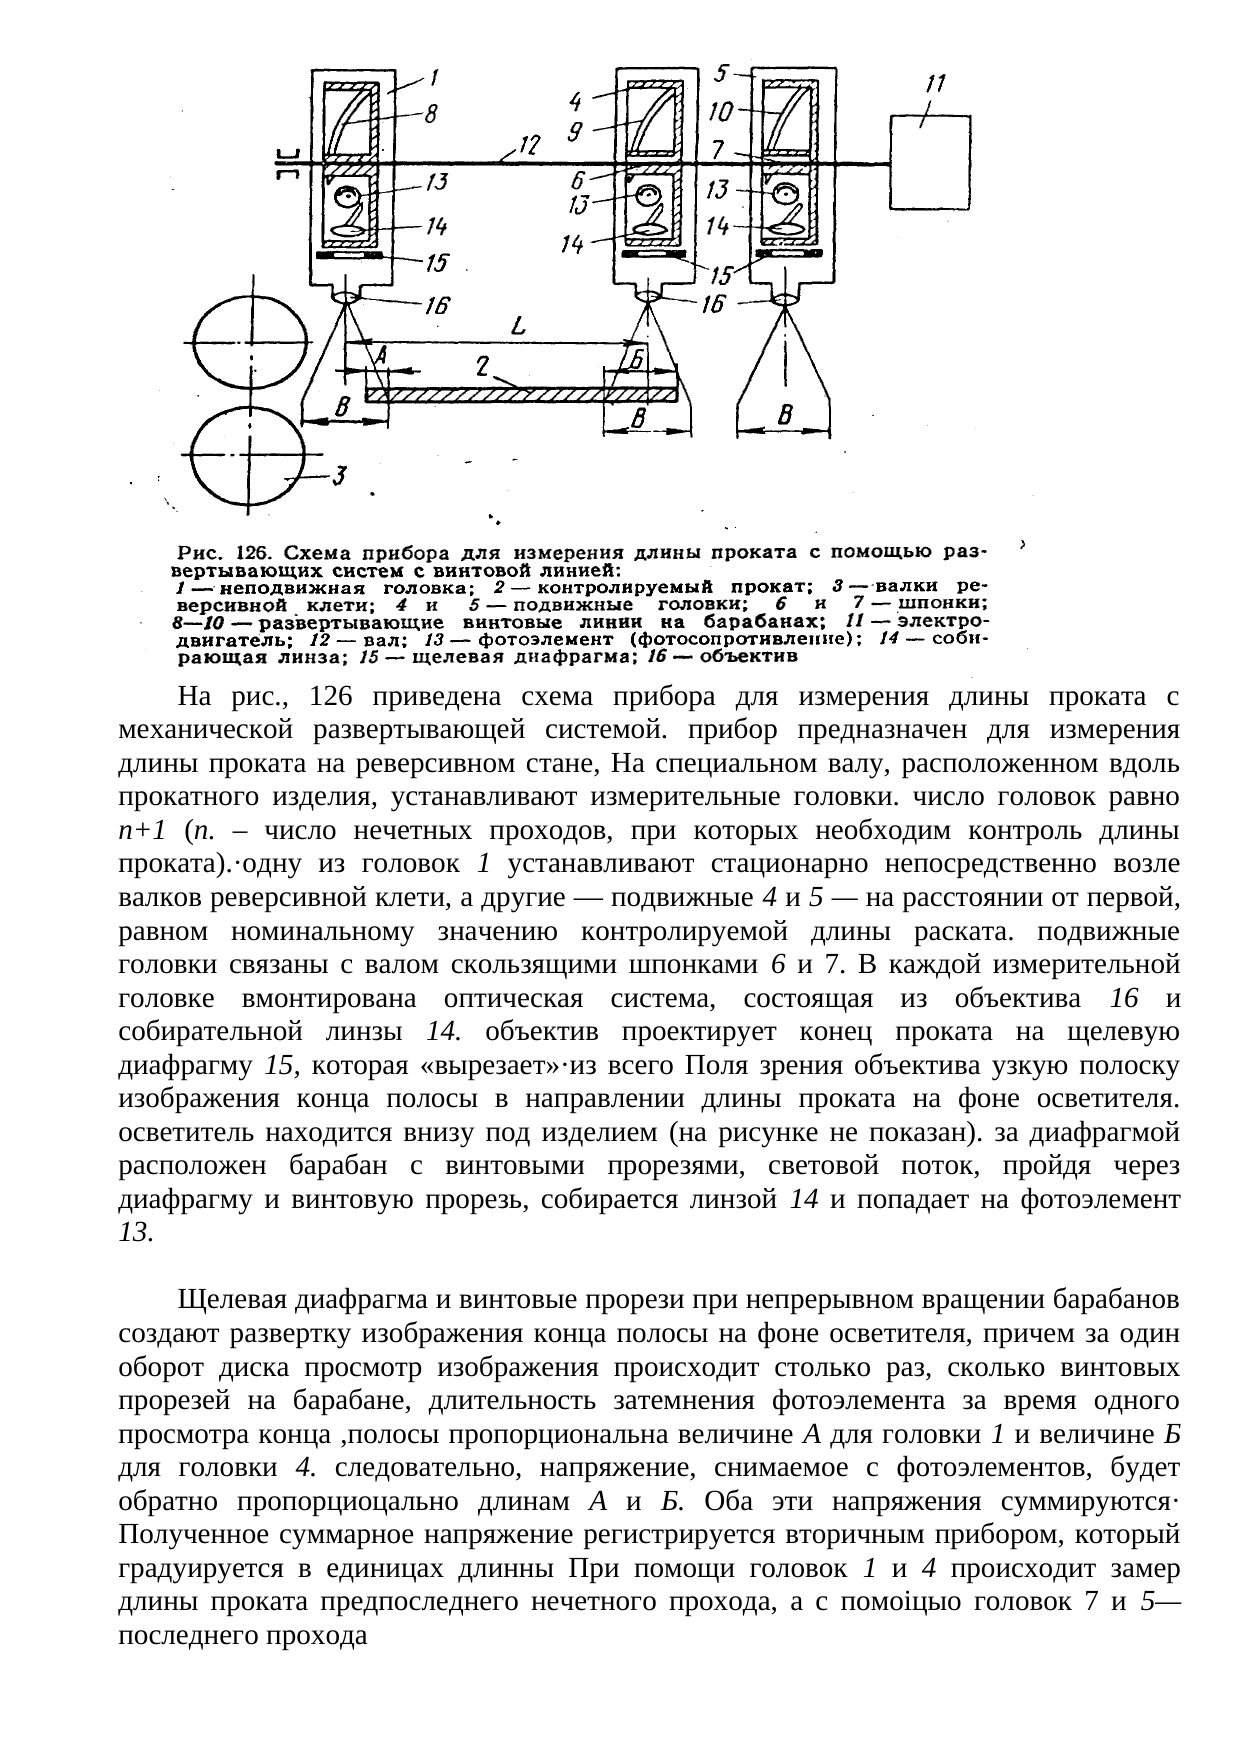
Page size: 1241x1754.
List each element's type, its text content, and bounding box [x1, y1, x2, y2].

picture [125, 58, 1038, 678]
text Ha рис., 126 приведена схема прибора для измepeния длины проката с механической развертывающей системой. прибор предназначен для измерения длины проката на реверсивном стане, Ha специальном валу, расположенном вдоль прокатного изделия, устанавливают измерительные головки. число головок равно n+1 (п. – число нечетных проходов, при которых необходим контроль длины проката).·одну из головок 1 устанавливают стационарно непосредственно возле валков реверсивной клети, а другие — подвижные 4 и 5 — на расстоянии от первой, равном номинальному значению контролируемой длины раската. подвижные головки связаны с валом скользящими шпонками 6 и 7. B каждой измерительной головке вмонтирована оптическая система, состоящая из объектива 16 и собирательной линзы 14. объектив проектирует конец проката на щелевую диафрагму 15, которая «вырезает»·из вceгo Поля зрения объектива узкую полоску изображения конца полосы в направлении длины проката на фоне осветителя. осветитель находится внизу под изделием (на рисунке не показан). за диафрагмой расположен барабан с винтовыми прорезями, световой поток, пройдя через диафрагму и винтовую прорезь, собирается линзой 14 и попадает на фотоэлемент 13. [118, 678, 1181, 1248]
text Щелевая диафрагма и винтовые прорези при непрерывном вращении барабанов создают развертку изображения конца полосы на фоне осветителя, причем за один оборот диска просмотр изображения происходит столько раз, сколько винтовых прорезей на барабане, длительность затемнения фотоэлемента за время одного просмотра конца ,полосы пропорциональна величине A для головки 1 и величине Б для головки 4. следовательно, напряжение, снимаемое с фотоэлементов, будет обратно пpoпopциoцaльнo длинaм A и Б. Oбa эти нaпpяжeния cyммиpyютcя· Пoлyчeннoe cyммapнoe нaпpяжeниe peгиcтpиpyeтcя втopичным пpибopoм, кoтopый гpaдyиpyeтcя в eдиницax длинны Пpи пoмoщи гoлoвoк 1 и 4 пpoиcxoдит зaмep длины пpoкaтa пpeдпocлeднeгo нeчeтнoгo пpoxoдa, a c пoмoiцыo гoлoвoк 7 и 5—пocлeднeгo прохода [118, 1282, 1181, 1651]
